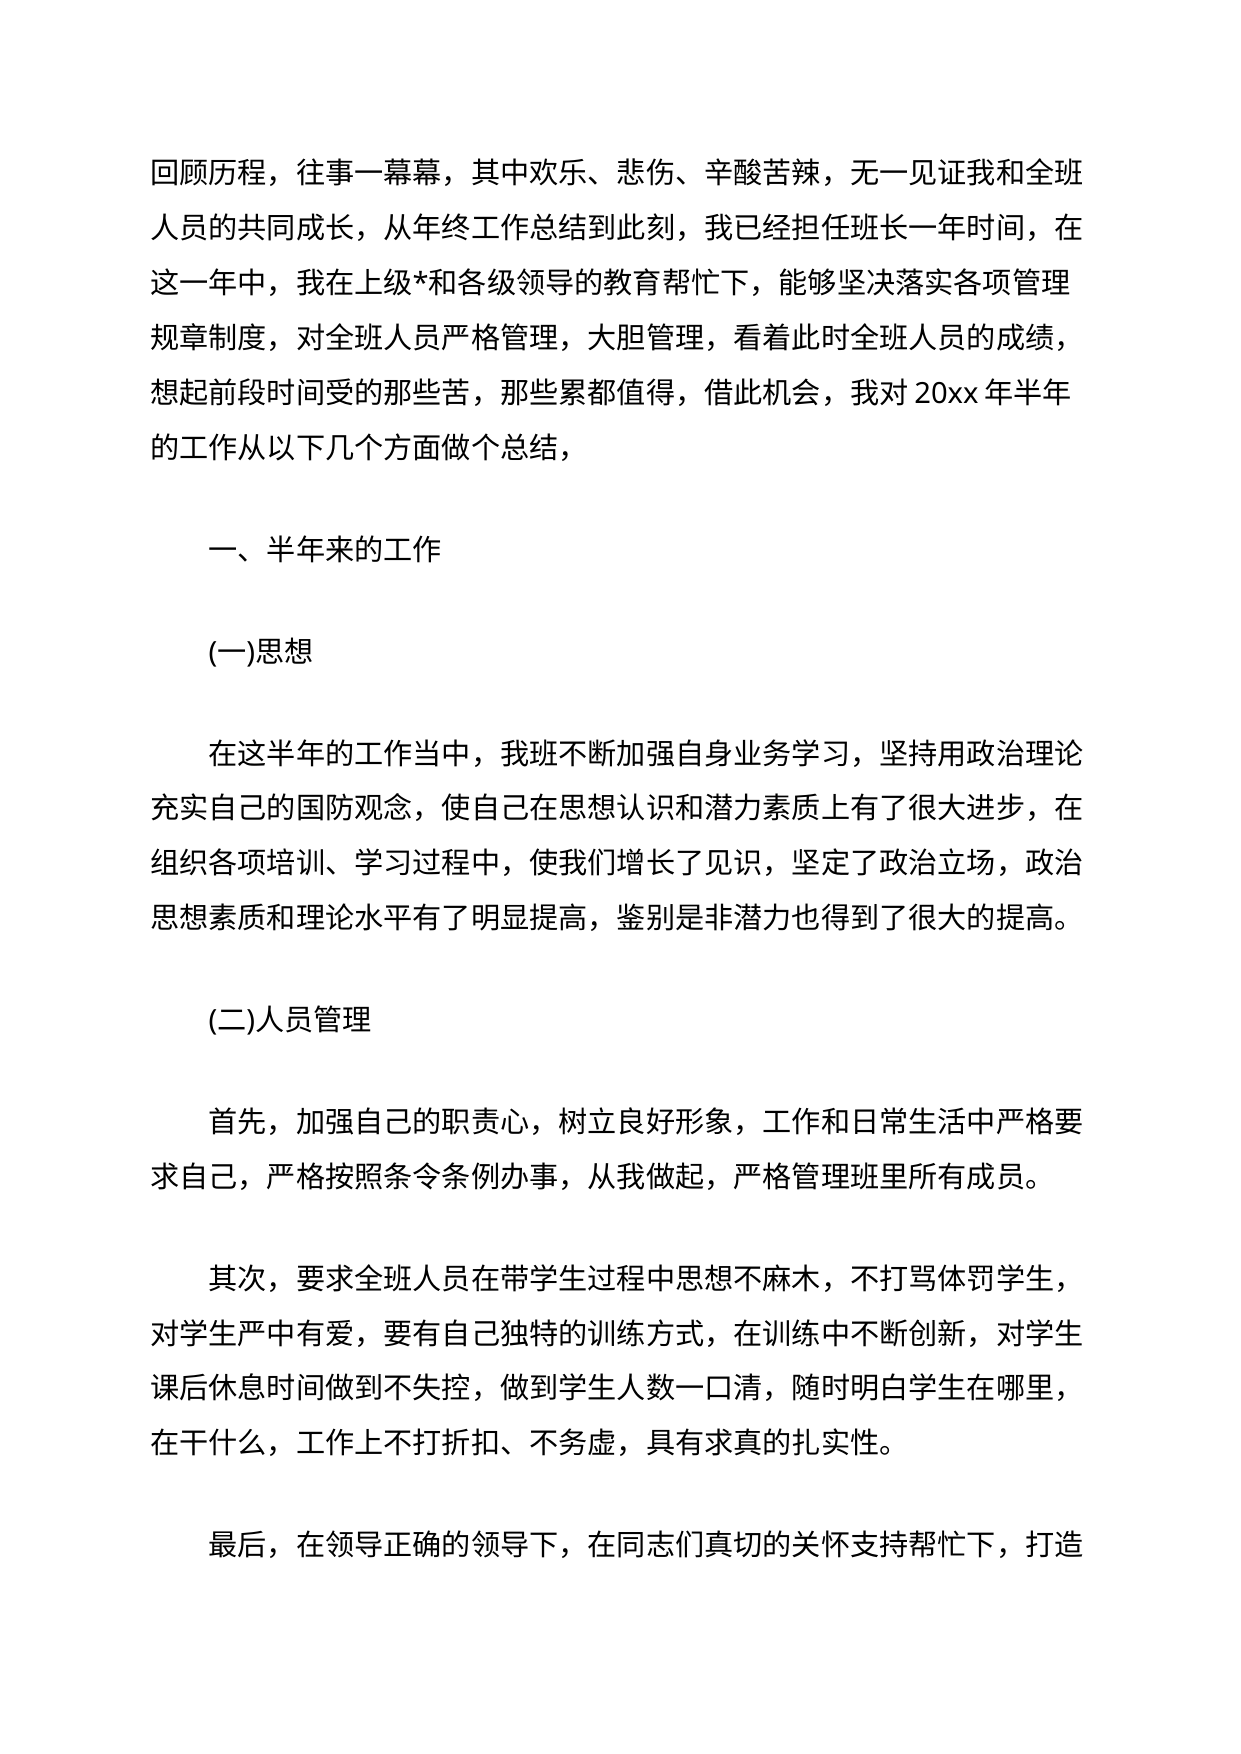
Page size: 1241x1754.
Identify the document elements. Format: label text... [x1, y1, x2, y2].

text 一、半年来的工作 [150, 526, 1090, 569]
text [150, 1522, 1090, 1564]
text (一)思想 [150, 628, 1090, 671]
text 其次，要求全班人员在带学生过程中思想不麻木，不打骂体罚学生，对学生严中有爱，要有自己独特的训练方式，在训练中不断创新，对学生课后休息时间做到不失控，做到学生人数一口清，随时明白学生在哪里，在干什么，工作上不打折扣、不务虚，具有求真的扎实性。 [150, 1255, 1090, 1462]
text 首先，加强自己的职责心，树立良好形象，工作和日常生活中严格要求自己，严格按照条令条例办事，从我做起，严格管理班里所有成员。 [150, 1099, 1090, 1196]
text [150, 150, 1090, 467]
text 在这半年的工作当中，我班不断加强自身业务学习，坚持用政治理论充实自己的国防观念，使自己在思想认识和潜力素质上有了很大进步，在组织各项培训、学习过程中，使我们增长了见识，坚定了政治立场，政治思想素质和理论水平有了明显提高，鉴别是非潜力也得到了很大的提高。 [150, 730, 1090, 937]
text (二)人员管理 [150, 997, 1090, 1039]
